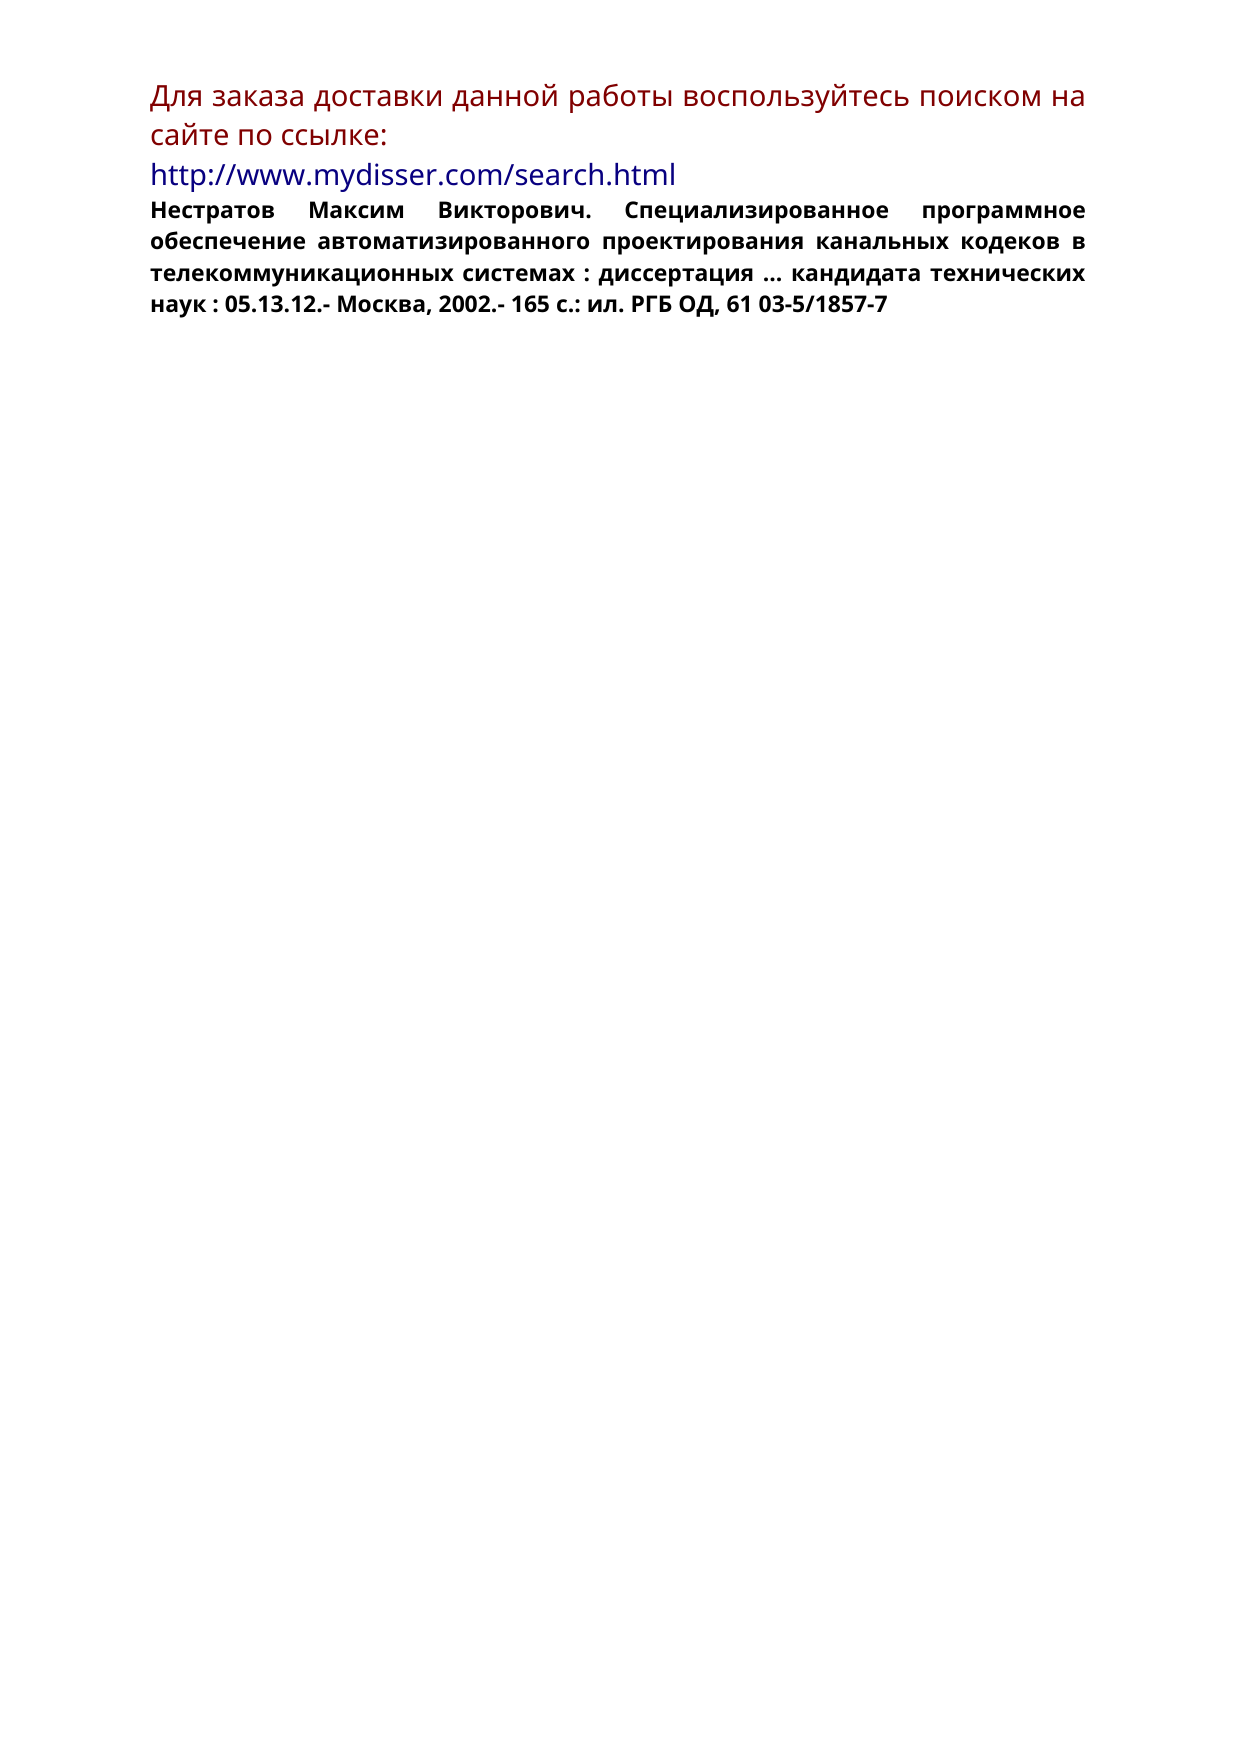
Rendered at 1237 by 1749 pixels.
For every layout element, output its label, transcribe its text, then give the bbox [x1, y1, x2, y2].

text Нестратов Максим Викторович. Специализированное программное обеспечение автоматизированного проектирования канальных кодеков в телекоммуникационных системах : диссертация ... кандидата технических наук : 05.13.12.- Москва, 2002.- 165 с.: ил. РГБ ОД, 61 03-5/1857-7 [150, 194, 1086, 319]
